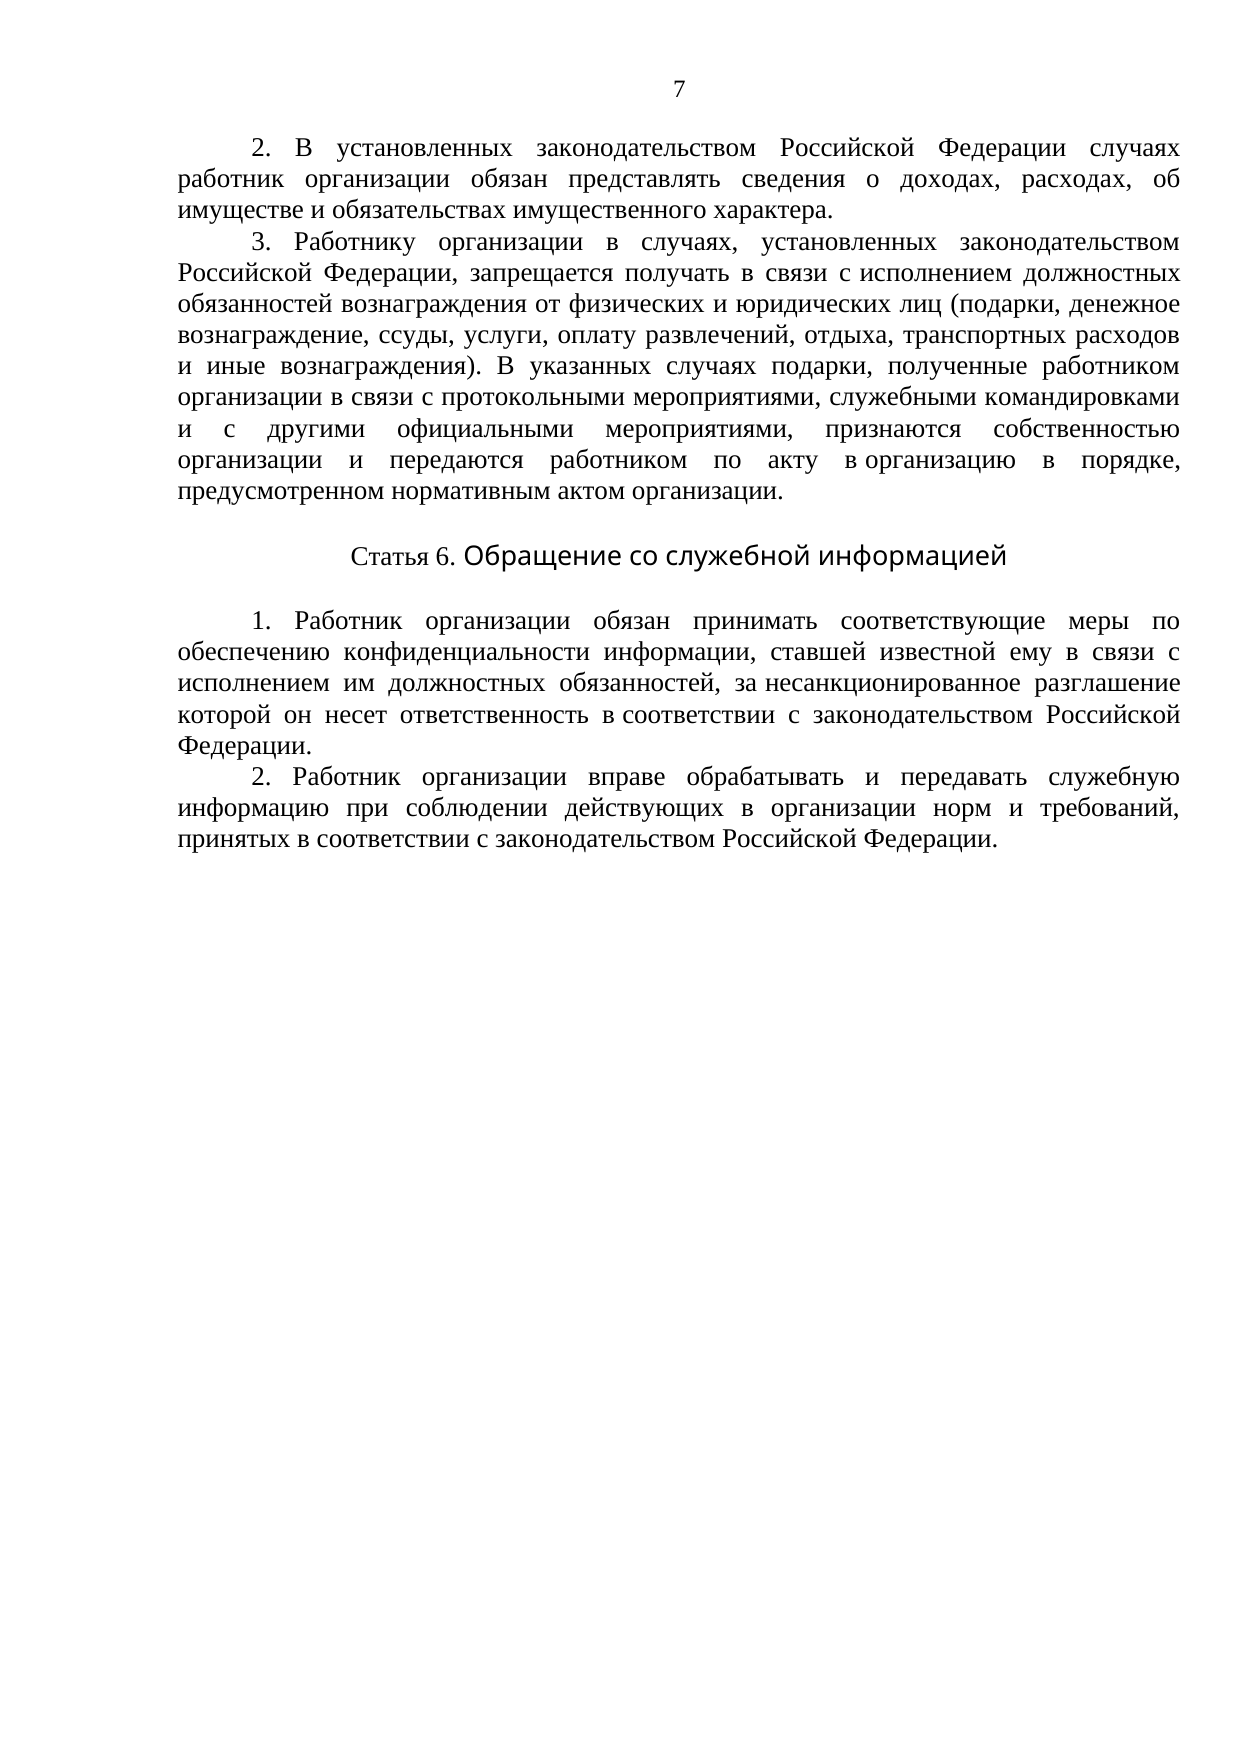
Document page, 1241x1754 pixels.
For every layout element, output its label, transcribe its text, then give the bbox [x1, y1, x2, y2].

subtitle Статья 6. Обращение со служебной информацией [177, 536, 1181, 573]
text 3. Работнику организации в случаях, установленных законодательством Российской Федерации, запрещается получать в связи с исполнением должностных обязанностей вознаграждения от физических и юридических лиц (подарки, денежное вознаграждение, ссуды, услуги, оплату развлечений, отдыха, транспортных расходов и иные вознаграждения). В указанных случаях подарки, полученные работником организации в связи с протокольными мероприятиями, служебными командировками и с другими официальными мероприятиями, признаются собственностью организации и передаются работником по акту в организацию в порядке, предусмотренном нормативным актом организации. [177, 225, 1181, 505]
text 2. В установленных законодательством Российской Федерации случаях работник организации обязан представлять сведения о доходах, расходах, об имуществе и обязательствах имущественного характера. [177, 131, 1181, 225]
text 2. Работник организации вправе обрабатывать и передавать служебную информацию при соблюдении действующих в организации норм и требований, принятых в соответствии с законодательством Российской Федерации. [177, 760, 1181, 853]
text 1. Работник организации обязан принимать соответствующие меры по обеспечению конфиденциальности информации, ставшей известной ему в связи с исполнением им должностных обязанностей, за несанкционированное разглашение которой он несет ответственность в соответствии с законодательством Российской Федерации. [177, 604, 1181, 760]
